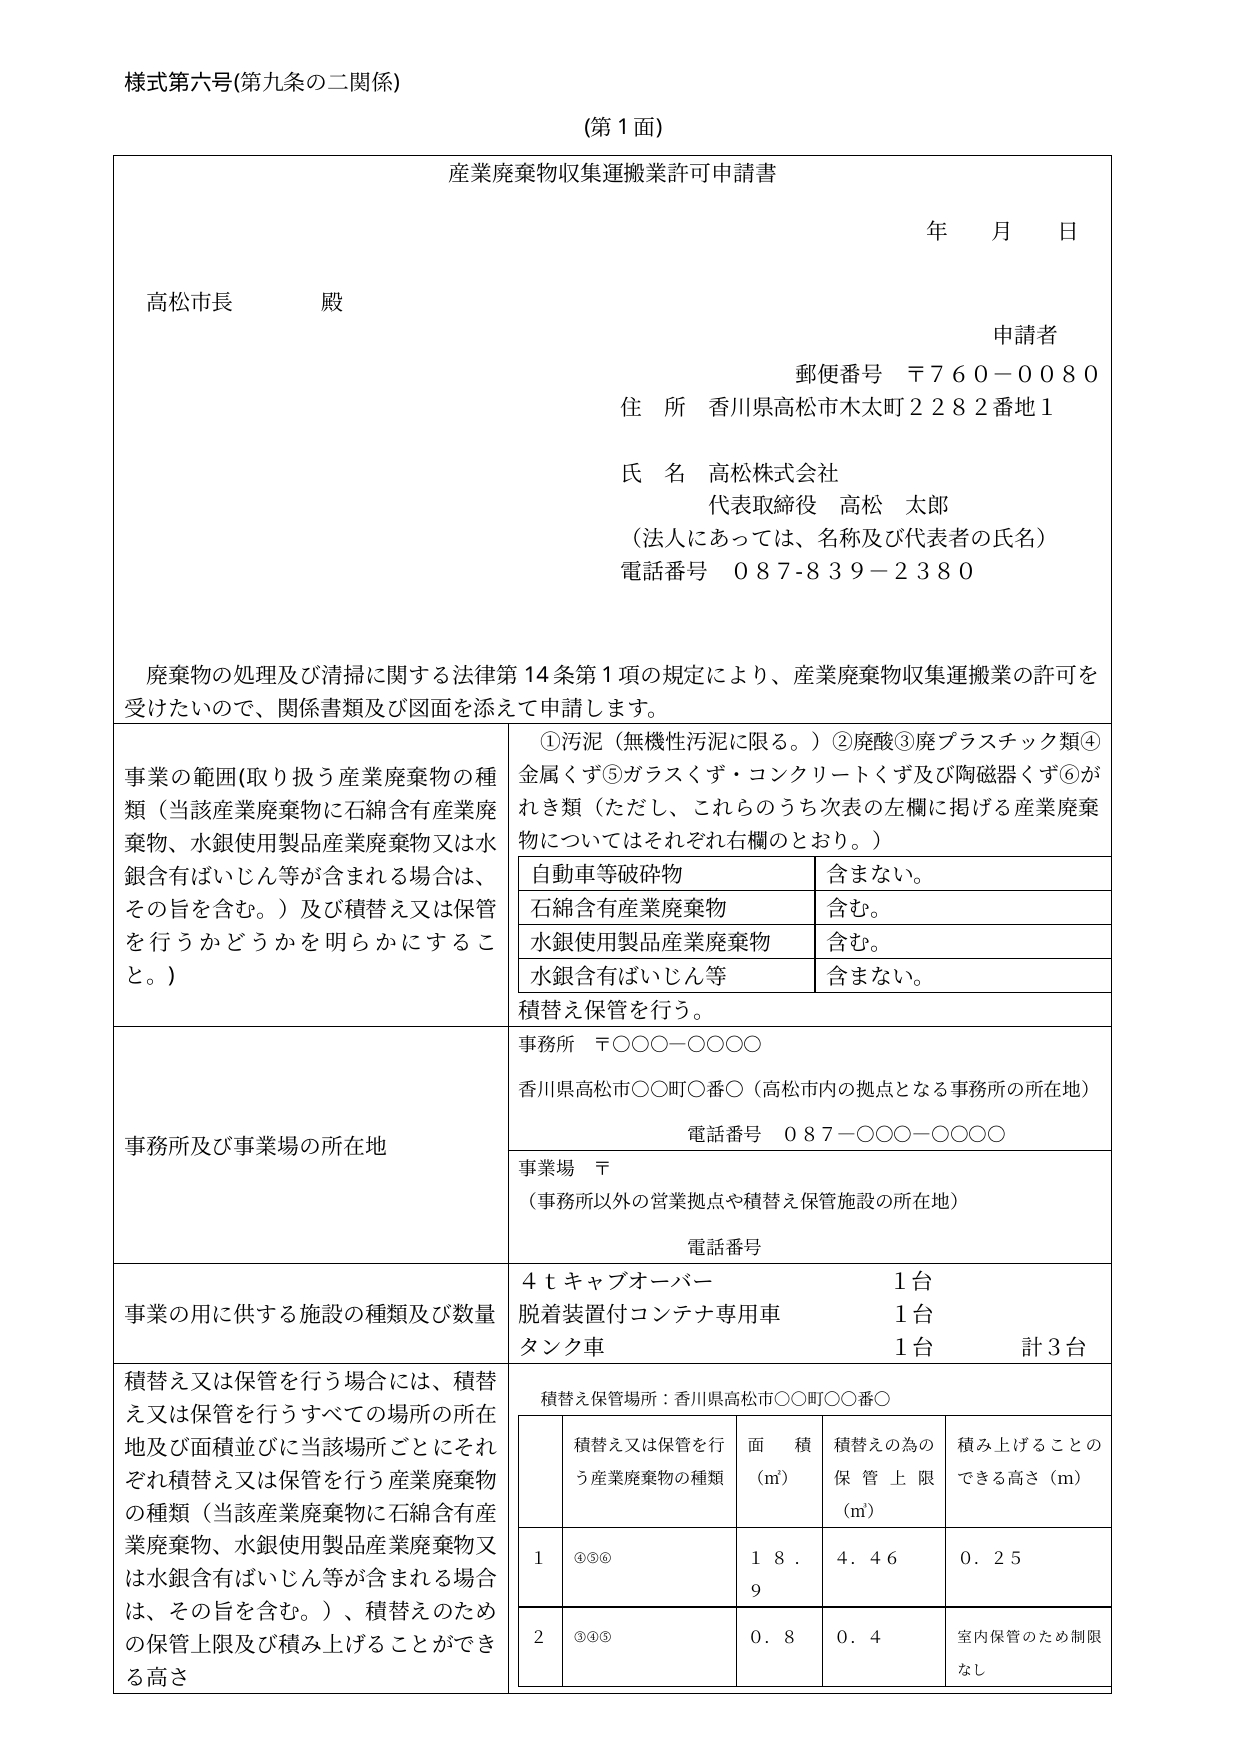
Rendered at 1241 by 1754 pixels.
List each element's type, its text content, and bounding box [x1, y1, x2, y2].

text (第1面) [124, 109, 1122, 142]
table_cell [509, 1364, 1111, 1693]
table_cell 事業の用に供する施設の種類及び数量 [114, 1264, 508, 1362]
table_cell ４ｔキャブオーバー １台 脱着装置付コンテナ専用車 １台 タンク車 １台 計３台 [509, 1264, 1111, 1362]
table_cell ①汚泥（無機性汚泥に限る。）②廃酸③廃プラスチック類④金属くず⑤ガラスくず・コンクリートくず及び陶磁器くず⑥がれき類（ただし、これらのうち次表の左欄に掲げる産業廃棄物についてはそれぞれ右欄のとおり。） 積替え保管を行う。 [509, 724, 1111, 1026]
table_cell 事務所 〒○○○―○○○○ 香川県高松市○○町〇番〇（高松市内の拠点となる事務所の所在地） 電話番号 ０８７―○○○―○○○○ [509, 1027, 1111, 1150]
table_header 産業廃棄物収集運搬業許可申請書 年 月 日 高松市長 殿 申請者 郵便番号 〒７６０－００８０ 住 所 香川県高松市木太町２２８２番地１ 氏 名 高松株式会社 代表取締役 高松 太郎 （法人にあっては、名称及び代表者の氏名） 電話番号 ０８７-８３９－２３８０ 廃棄物の処理及び清掃に関する法律第14条第1項の規定により、産業廃棄物収集運搬業の許可を受けたいので、関係書類及び図面を添えて申請します。 [114, 156, 1111, 723]
table_cell 事業の範囲(取り扱う産業廃棄物の種類（当該産業廃棄物に石綿含有産業廃棄物、水銀使用製品産業廃棄物又は水銀含有ばいじん等が含まれる場合は、その旨を含む。）及び積替え又は保管を行うかどうかを明らかにすること。) [114, 724, 508, 1026]
table_cell 事業場 〒 （事務所以外の営業拠点や積替え保管施設の所在地） 電話番号 [509, 1151, 1111, 1263]
table_cell 事務所及び事業場の所在地 [114, 1027, 508, 1263]
text 様式第六号(第九条の二関係) [124, 64, 1122, 97]
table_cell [114, 1364, 508, 1693]
